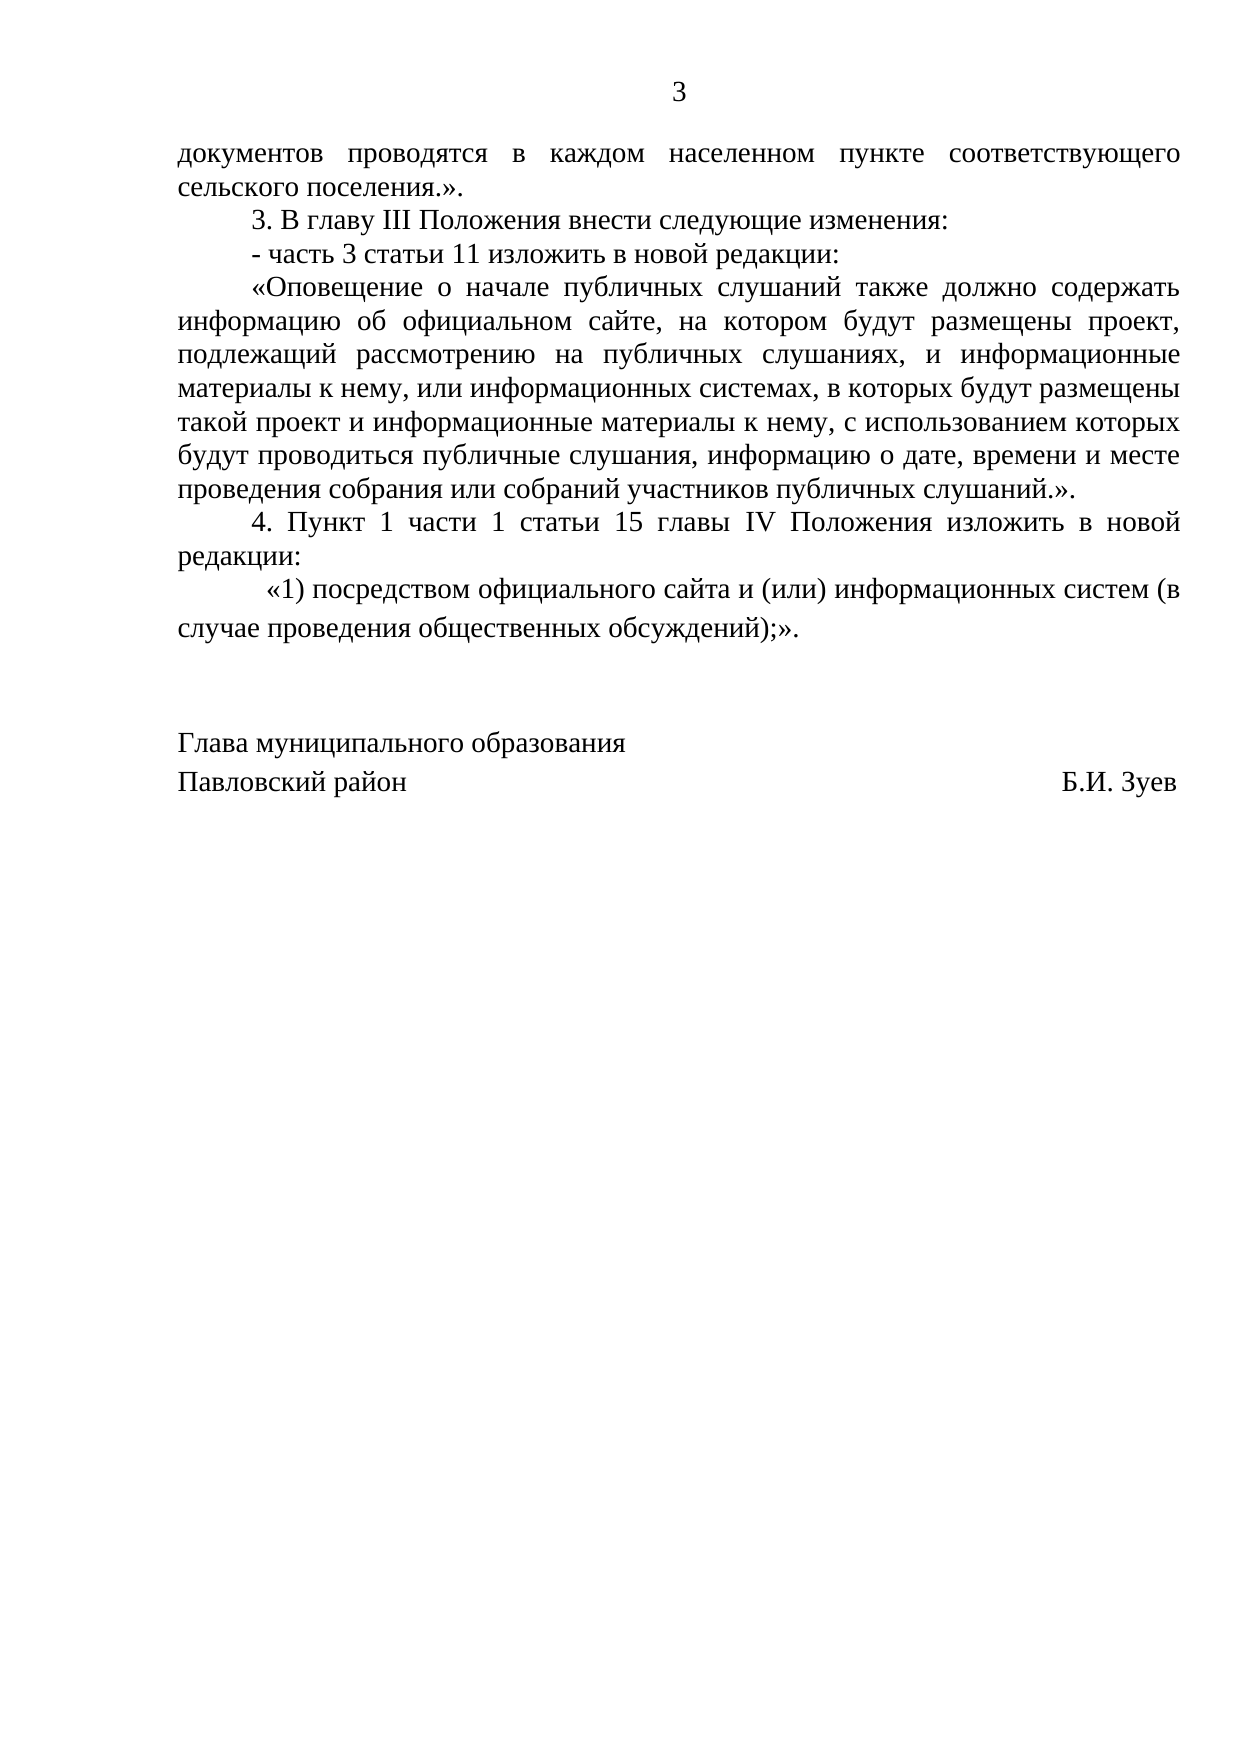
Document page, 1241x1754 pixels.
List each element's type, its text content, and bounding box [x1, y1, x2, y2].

text «1) посредством официального сайта и (или) информационных систем (в случае проведения общественных обсуждений);». [177, 571, 1181, 643]
text Глава муниципального образования [177, 726, 1181, 759]
text 3. В главу III Положения внести следующие изменения: [177, 202, 1181, 236]
text «Оповещение о начале публичных слушаний также должно содержать информацию об официальном сайте, на котором будут размещены проект, подлежащий рассмотрению на публичных слушаниях, и информационные материалы к нему, или информационных системах, в которых будут размещены такой проект и информационные материалы к нему, с использованием которых будут проводиться публичные слушания, информацию о дате, времени и месте проведения собрания или собраний участников публичных слушаний.». [177, 269, 1181, 504]
text - часть 3 статьи 11 изложить в новой редакции: [177, 236, 1181, 269]
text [177, 135, 1181, 202]
text Павловский район Б.И. Зуев [177, 764, 1181, 798]
text 4. Пункт 1 части 1 статьи 15 главы IV Положения изложить в новой редакции: [177, 504, 1181, 571]
